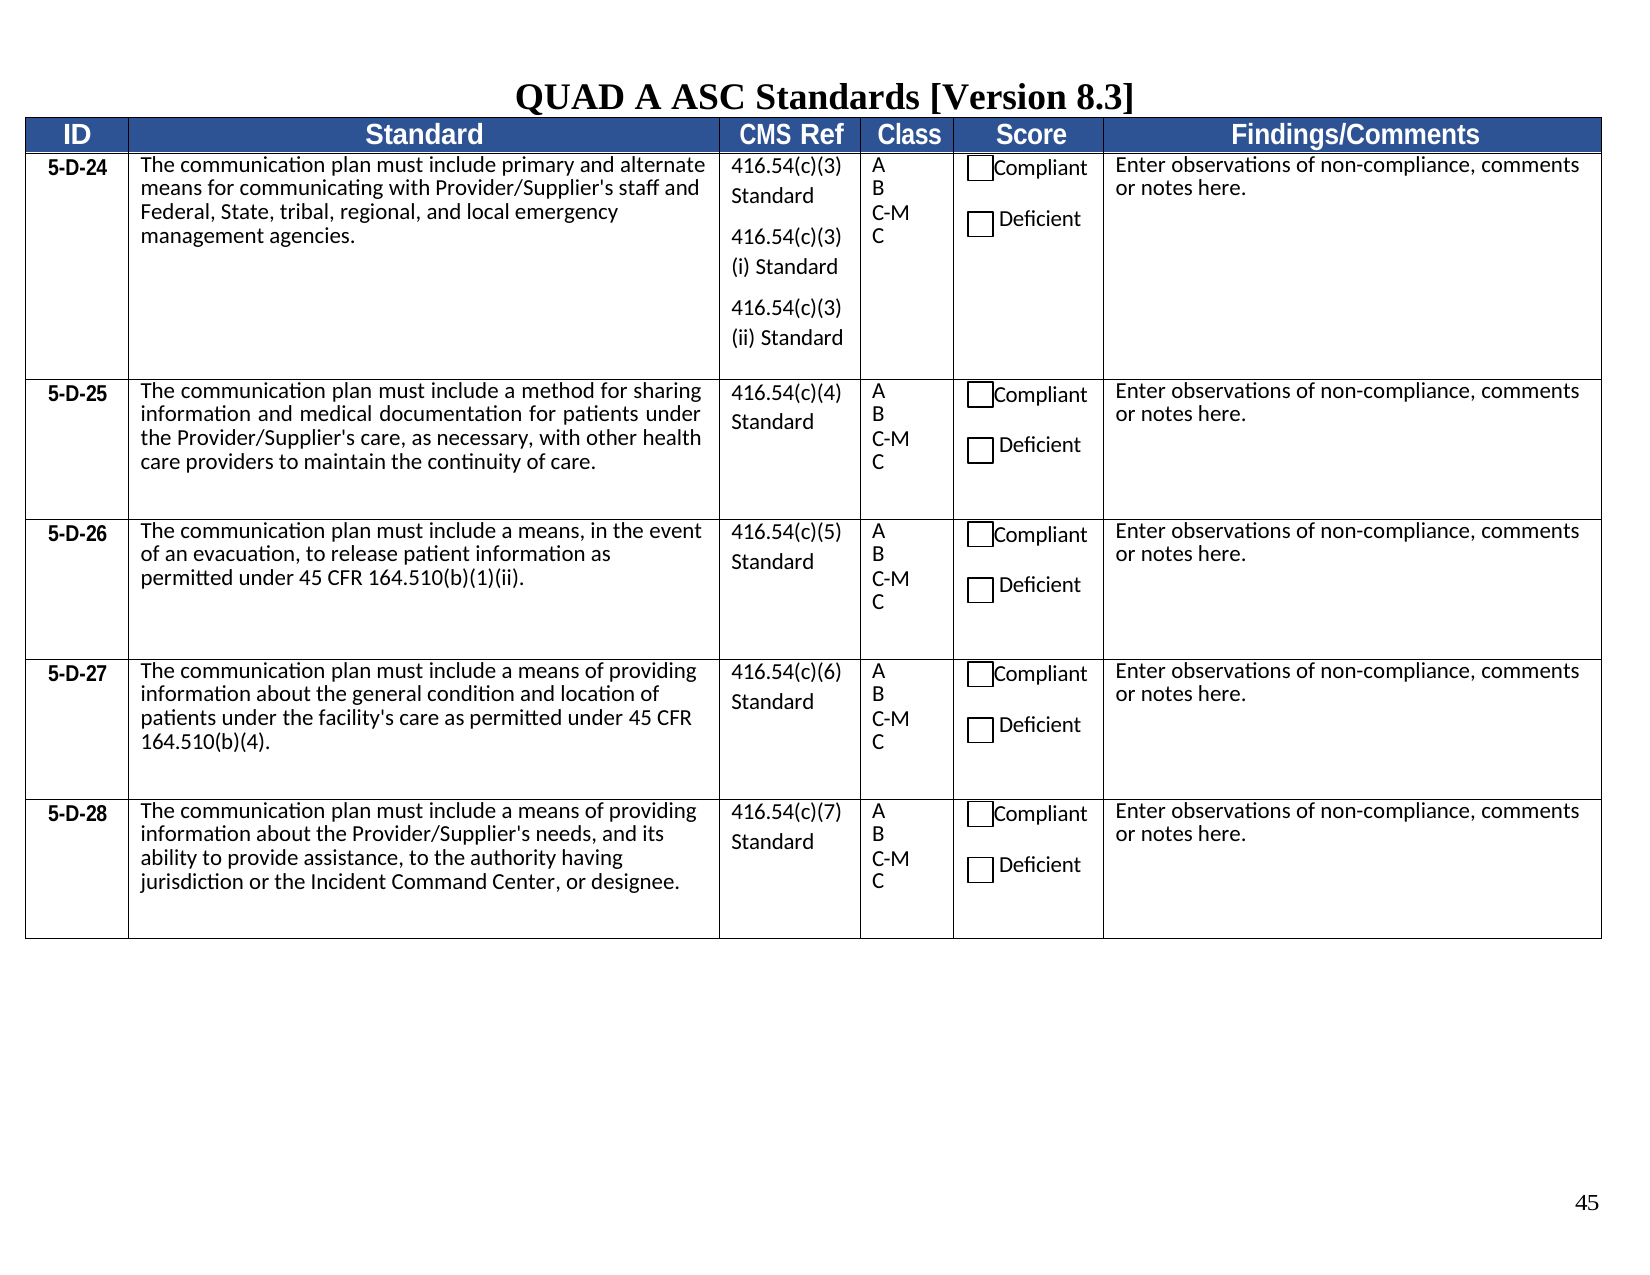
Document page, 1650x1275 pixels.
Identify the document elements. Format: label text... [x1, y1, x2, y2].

table_cell 5-D-24 [26, 154, 128, 379]
table_cell 5-D-27 [26, 660, 128, 798]
table_cell The communication plan must include a means of providing information about the general condition and location of patients under the facility's care as permitted under 45 CFR 164.510(b)(4). [129, 660, 719, 798]
table_cell Compliant Deficient [954, 800, 1103, 938]
table_cell Enter observations of non-compliance, comments or notes here. [1104, 660, 1601, 798]
table_cell The communication plan must include a means of providing information about the Provider/Supplier's needs, and its ability to provide assistance, to the authority having jurisdiction or the Incident Command Center, or designee. [129, 800, 719, 938]
table_header Score [954, 118, 1103, 152]
table_cell A B C-M C [861, 660, 953, 798]
table_cell Compliant Deficient [954, 154, 1103, 379]
table_cell 416.54(c)(6) Standard [720, 660, 860, 798]
table_cell 5-D-25 [26, 380, 128, 519]
table_cell Compliant Deficient [954, 380, 1103, 519]
table_cell 5-D-26 [26, 520, 128, 658]
table_cell 416.54(c)(5) Standard [720, 520, 860, 658]
table_cell 416.54(c)(3) Standard 416.54(c)(3) Standard 416.54(c)(3) Standard [720, 154, 860, 379]
table_header CMS Ref [720, 118, 860, 152]
table_header Standard [129, 118, 719, 152]
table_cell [1104, 154, 1601, 379]
table_cell A B C-M C [861, 380, 953, 519]
table_cell A B C-M C [861, 154, 953, 379]
table_cell The communication plan must include a method for sharing information and medical documentation for patients under the Provider/Supplier's care, as necessary, with other health care providers to maintain the continuity of care. [129, 380, 719, 519]
table_cell Compliant Deficient [954, 520, 1103, 658]
table_cell Enter observations of non-compliance, comments or notes here. [1104, 380, 1601, 519]
table_cell 5-D-28 [26, 800, 128, 938]
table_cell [1104, 800, 1601, 938]
table_cell A B C-M C [861, 800, 953, 938]
table_header Class [861, 118, 953, 152]
table_header Findings/Comments [1104, 118, 1601, 152]
table_cell Compliant Deficient [954, 660, 1103, 798]
table_cell Enter observations of non-compliance, comments or notes here. [1104, 520, 1601, 658]
table_cell A B C-M C [861, 520, 953, 658]
table_cell 416.54(c)(4) Standard [720, 380, 860, 519]
table_cell The communication plan must include a means, in the event of an evacuation, to release patient information as permitted under 45 CFR 164.510(b)(1)(ii). [129, 520, 719, 658]
table_cell The communication plan must include primary and alternate means for communicating with Provider/Supplier's staff and Federal, State, tribal, regional, and local emergency management agencies. [129, 154, 719, 379]
table_header ID [26, 118, 128, 152]
table_cell 416.54(c)(7) Standard [720, 800, 860, 938]
